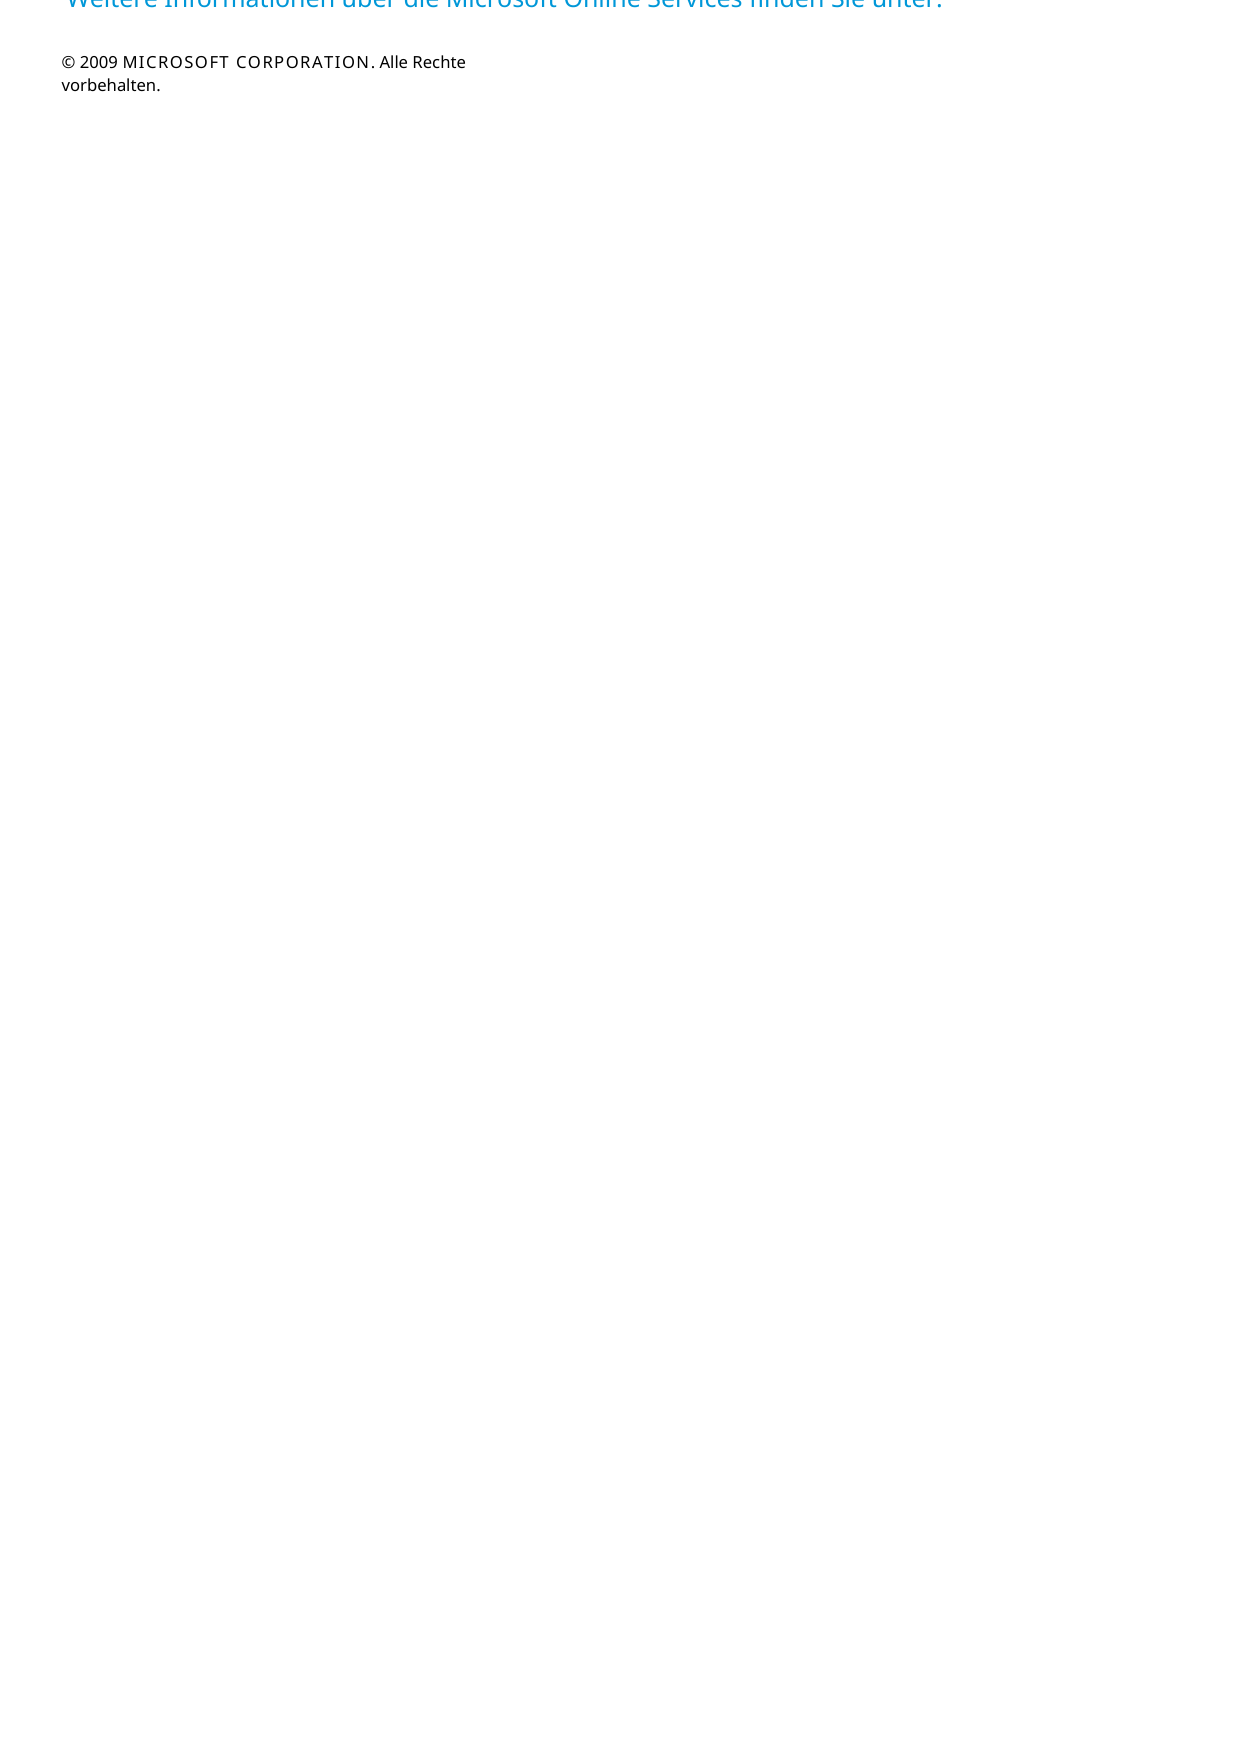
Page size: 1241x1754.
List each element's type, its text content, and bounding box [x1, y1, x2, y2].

text © 2009 MICROSOFT CORPORATION. Alle Rechte vorbehalten. [61, 51, 568, 96]
